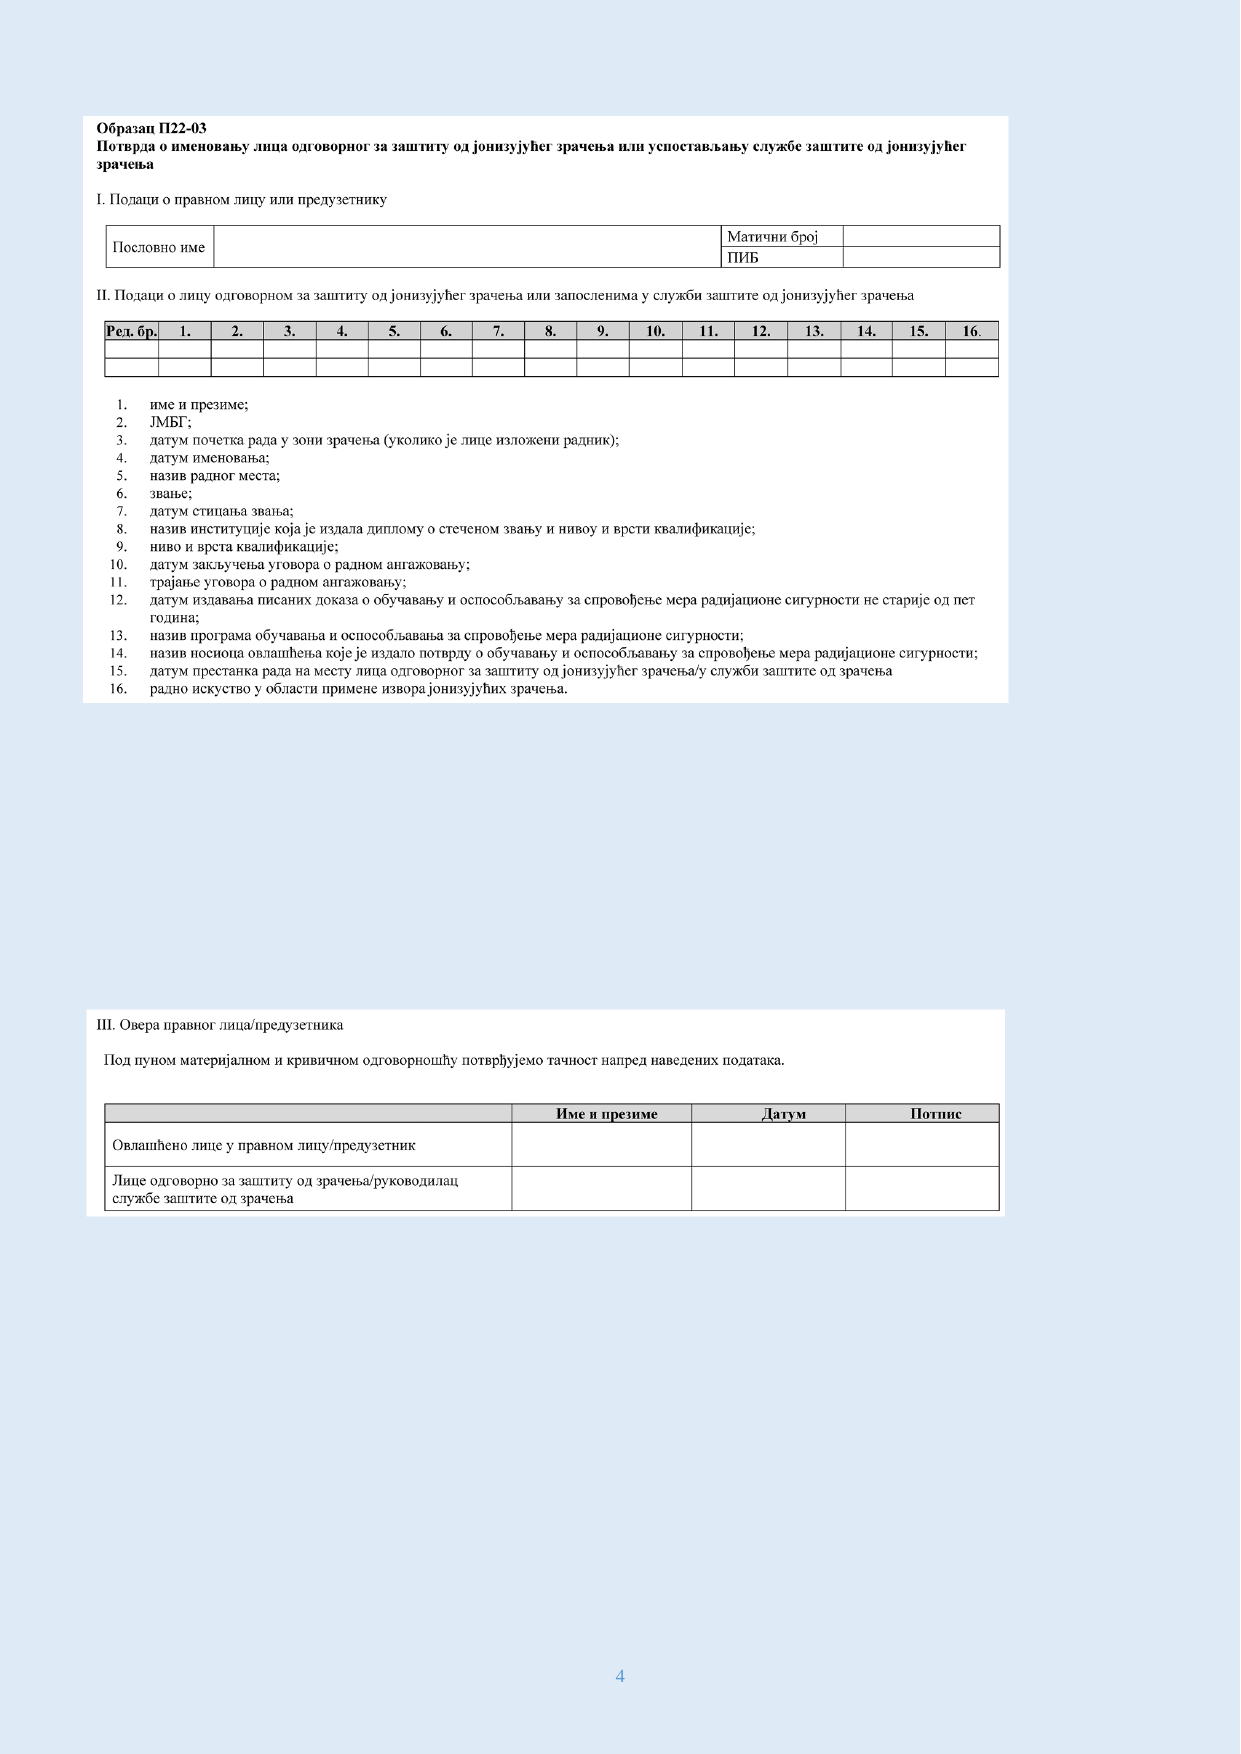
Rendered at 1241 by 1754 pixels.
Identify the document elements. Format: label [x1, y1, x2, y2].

picture [75, 74, 1016, 745]
picture [75, 778, 1016, 1448]
